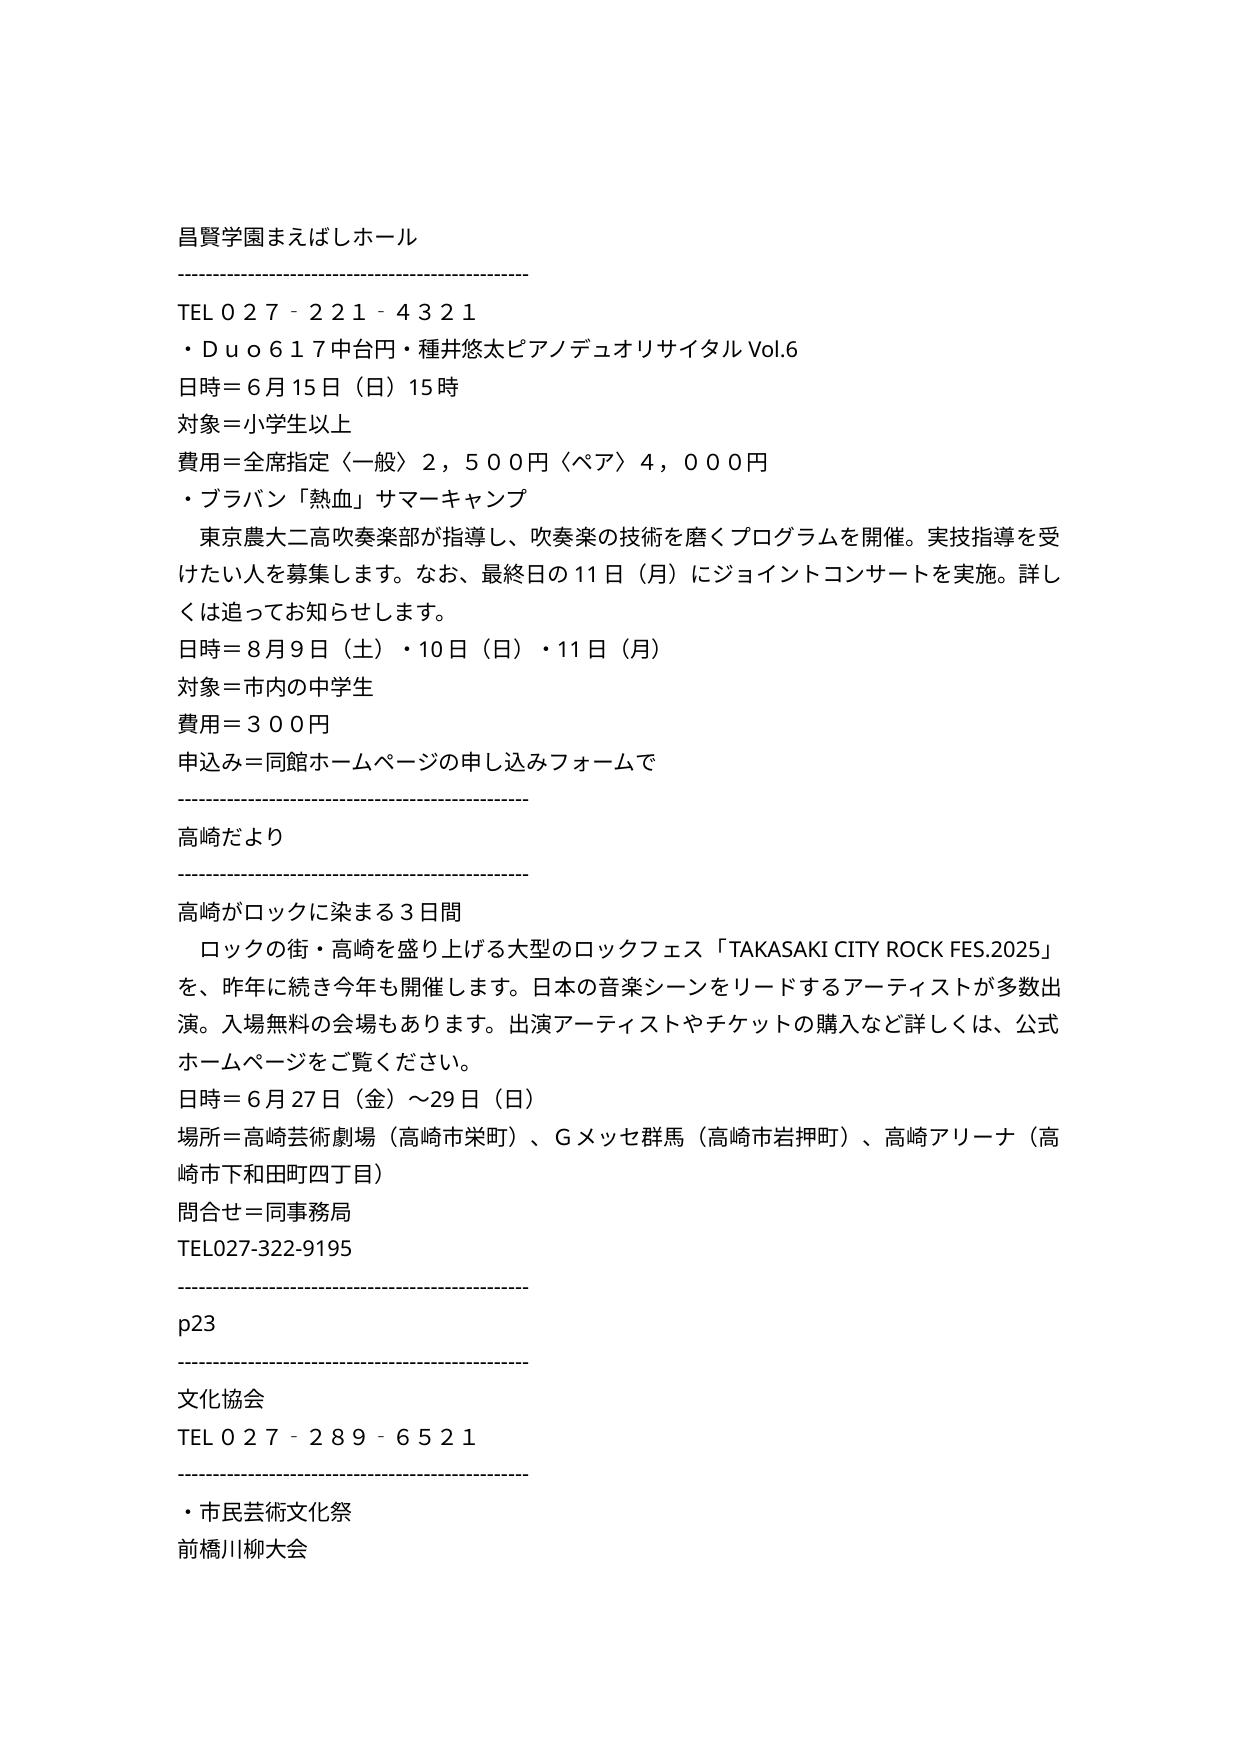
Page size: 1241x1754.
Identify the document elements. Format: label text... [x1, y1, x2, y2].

text 問合せ＝同事務局 [177, 1192, 1063, 1229]
text 東京農大二高吹奏楽部が指導し、吹奏楽の技術を磨くプログラムを開催。実技指導を受けたい人を募集します。なお、最終日の11日（月）にジョイントコンサートを実施。詳しくは追ってお知らせします。 [177, 517, 1063, 629]
text 高崎がロックに染まる３日間 [177, 892, 1063, 929]
text 昌賢学園まえばしホール [177, 217, 1063, 254]
text ・市民芸術文化祭 [177, 1492, 1063, 1529]
text 文化協会 [177, 1379, 1063, 1417]
text ・Ｄｕｏ６１７中台円・種井悠太ピアノデュオリサイタル Vol.6 [177, 329, 1063, 367]
text 費用＝全席指定〈一般〉２，５００円〈ペア〉４，０００円 [177, 442, 1063, 479]
text TEL０２７‐２８９‐６５２１ [177, 1417, 1063, 1454]
text 対象＝市内の中学生 [177, 667, 1063, 704]
text 対象＝小学生以上 [177, 404, 1063, 442]
text 場所＝高崎芸術劇場（高崎市栄町）、Ｇメッセ群馬（高崎市岩押町）、高崎アリーナ（高崎市下和田町四丁目） [177, 1117, 1063, 1192]
text p23 [177, 1304, 1063, 1342]
text 日時＝６月15日（日）15時 [177, 367, 1063, 404]
text TEL０２７‐２２１‐４３２１ [177, 292, 1063, 329]
text 日時＝８月９日（土）・10日（日）・11日（月） [177, 629, 1063, 667]
text ロックの街・高崎を盛り上げる大型のロックフェス「TAKASAKI CITY ROCK FES.2025」を、昨年に続き今年も開催します。日本の音楽シーンをリードするアーティストが多数出演。入場無料の会場もあります。出演アーティストやチケットの購入など詳しくは、公式ホームページをご覧ください。 [177, 929, 1063, 1079]
text 申込み＝同館ホームページの申し込みフォームで [177, 742, 1063, 779]
text TEL027-322-9195 [177, 1229, 1063, 1267]
text -------------------------------------------------- [177, 1454, 1063, 1492]
text ・ブラバン「熱血」サマーキャンプ [177, 479, 1063, 517]
text 日時＝６月27日（金）～29日（日） [177, 1079, 1063, 1117]
text 費用＝３００円 [177, 704, 1063, 742]
text -------------------------------------------------- [177, 1342, 1063, 1379]
text -------------------------------------------------- [177, 1267, 1063, 1304]
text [177, 254, 1063, 292]
text -------------------------------------------------- [177, 854, 1063, 892]
text -------------------------------------------------- [177, 779, 1063, 817]
text 前橋川柳大会 [177, 1529, 1063, 1567]
text 高崎だより [177, 817, 1063, 854]
